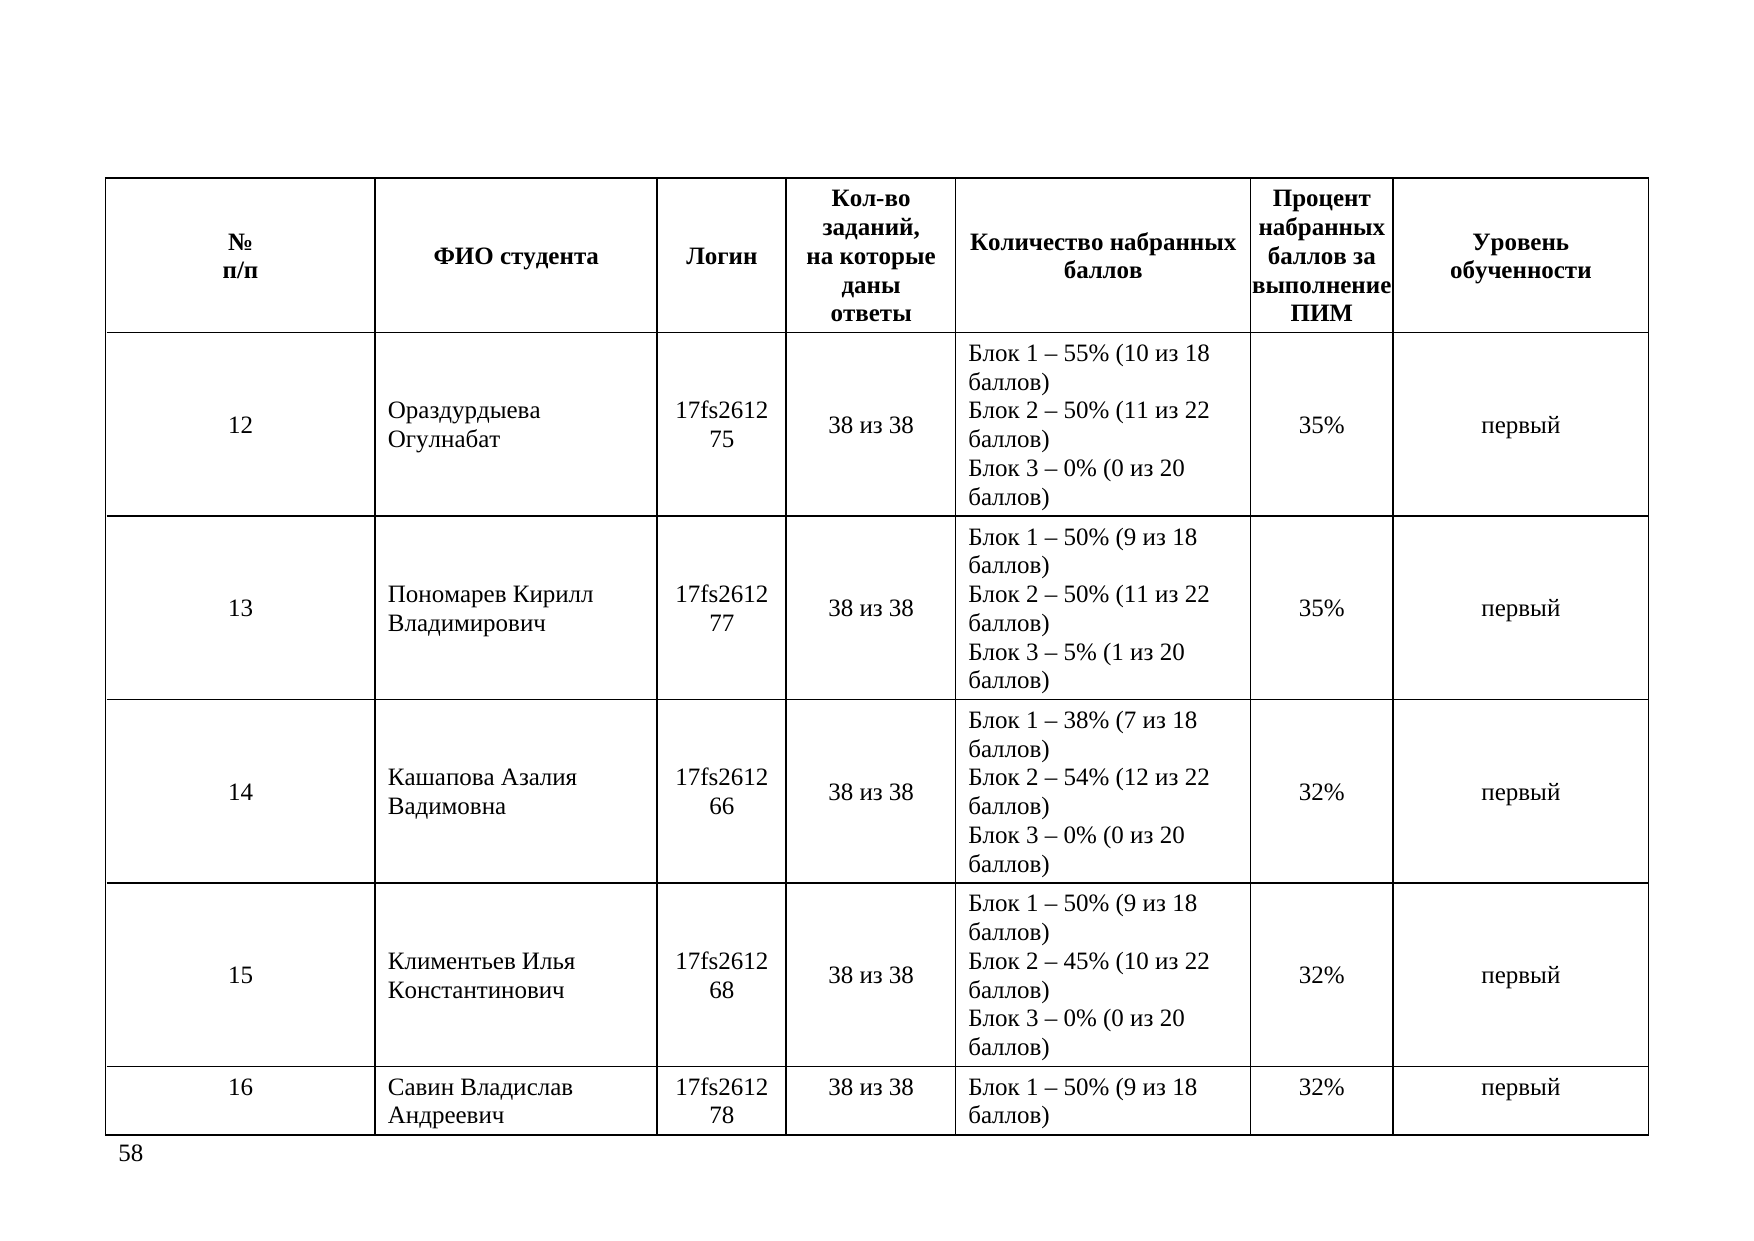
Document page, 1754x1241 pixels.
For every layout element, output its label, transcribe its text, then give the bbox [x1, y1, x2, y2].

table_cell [956, 884, 1250, 1066]
table_cell первый [1394, 1067, 1648, 1134]
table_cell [956, 1067, 1250, 1134]
table_header ФИО студента [376, 179, 656, 332]
table_cell Блок 1 – 55% (10 из 18 баллов) Блок 2 – 50% (11 из 22 баллов) Блок 3 – 0% (0 из 20 баллов) [956, 333, 1250, 515]
table_cell Пономарев Кирилл Владимирович [376, 517, 656, 699]
table_cell 38 из 38 [787, 333, 955, 515]
table_cell 17fs261275 [658, 333, 785, 515]
table_cell 17fs261278 [658, 1067, 785, 1134]
table_header Количество набранных баллов [956, 179, 1250, 332]
table_cell 17fs261277 [658, 517, 785, 699]
table_cell 38 из 38 [787, 884, 955, 1066]
table_header Кол-во заданий, на которые даны ответы [787, 179, 955, 332]
table_header Логин [658, 179, 785, 332]
table_cell 35% [1251, 517, 1392, 699]
table_cell Савин Владислав Андреевич [376, 1067, 656, 1134]
table_cell первый [1394, 700, 1648, 882]
table_cell 16 [106, 1067, 374, 1134]
table_cell 35% [1251, 333, 1392, 515]
table_cell 14 [106, 700, 374, 882]
table_cell 15 [106, 883, 374, 1066]
table_cell Климентьев Илья Константинович [376, 884, 656, 1066]
table_cell Кашапова Азалия Вадимовна [376, 700, 656, 882]
table_cell первый [1394, 517, 1648, 699]
table_cell 12 [106, 333, 374, 515]
table_cell 17fs261266 [658, 700, 785, 882]
table_header Процент набранных баллов за выполнение ПИМ [1251, 179, 1392, 332]
table_cell 13 [106, 516, 374, 699]
table_header № п/п [106, 179, 374, 332]
table_cell 17fs261268 [658, 884, 785, 1066]
table_cell первый [1394, 884, 1648, 1066]
table_cell Блок 1 – 38% (7 из 18 баллов) Блок 2 – 54% (12 из 22 баллов) Блок 3 – 0% (0 из 20 баллов) [956, 700, 1250, 882]
table_cell первый [1394, 333, 1648, 515]
table_cell 38 из 38 [787, 1067, 955, 1134]
table_cell Блок 1 – 50% (9 из 18 баллов) Блок 2 – 50% (11 из 22 баллов) Блок 3 – 5% (1 из 20 баллов) [956, 517, 1250, 699]
table_cell Ораздурдыева Огулнабат [376, 333, 656, 515]
table_cell 38 из 38 [787, 700, 955, 882]
table_cell 32% [1251, 1067, 1392, 1134]
table_cell 32% [1251, 700, 1392, 882]
table_header Уровень обученности [1394, 179, 1648, 332]
table_cell 32% [1251, 884, 1392, 1066]
table_cell 38 из 38 [787, 517, 955, 699]
